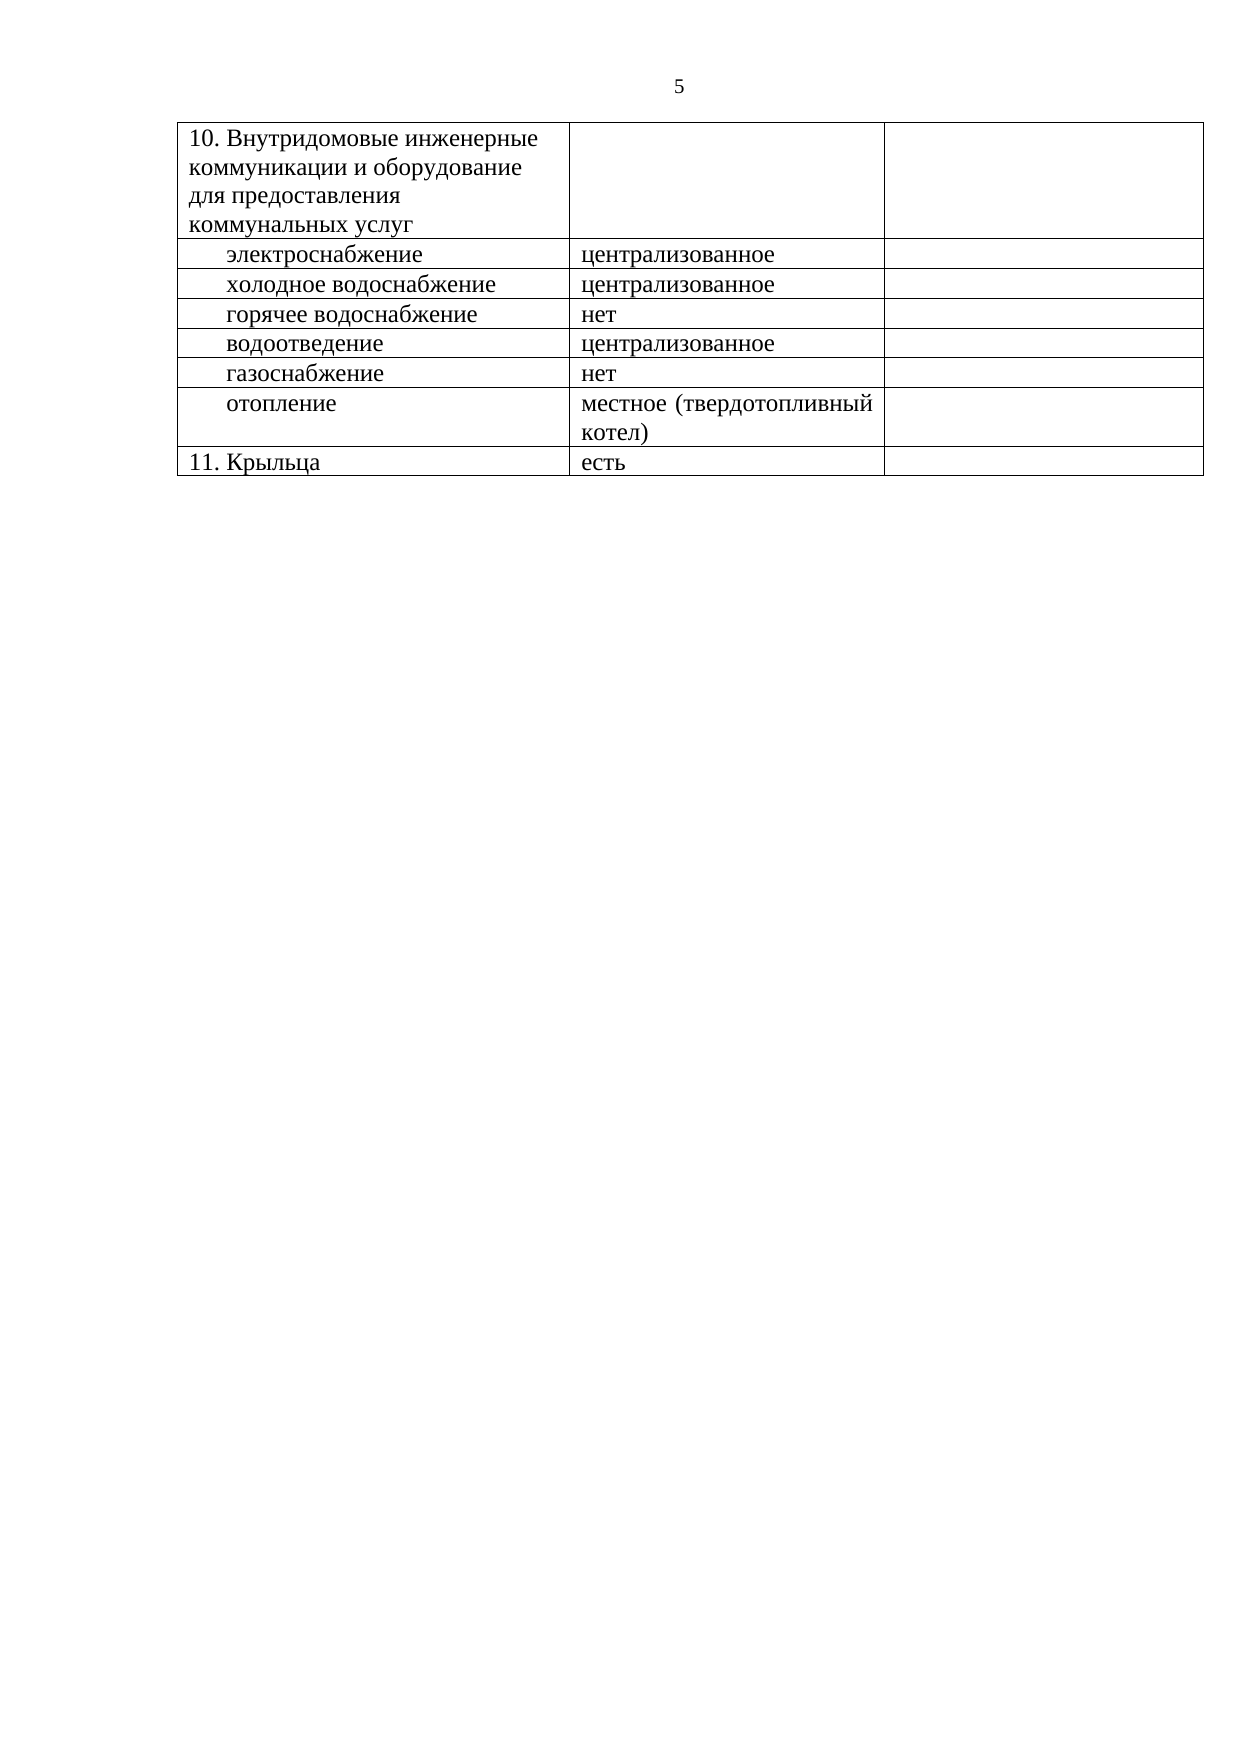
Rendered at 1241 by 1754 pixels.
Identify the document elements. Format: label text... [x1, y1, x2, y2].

table_cell 10. Внутридомовые инженерные коммуникации и оборудование для предоставления коммунальных услуг [178, 123, 569, 238]
table_cell местное (твердотопливный котел) [570, 388, 884, 446]
table_cell [885, 299, 1203, 327]
table_cell централизованное [570, 329, 884, 357]
table_cell горячее водоснабжение [178, 299, 569, 327]
table_cell [885, 269, 1203, 298]
table_cell водоотведение [178, 329, 569, 357]
table_cell [885, 388, 1203, 446]
table_cell есть [570, 447, 884, 475]
table_cell холодное водоснабжение [178, 269, 569, 298]
table_cell [885, 358, 1203, 387]
table_cell [570, 123, 884, 238]
table_cell электроснабжение [178, 239, 569, 268]
table_cell централизованное [570, 239, 884, 268]
table_cell отопление [178, 388, 569, 446]
table_cell централизованное [570, 269, 884, 298]
table_cell газоснабжение [178, 358, 569, 387]
table_cell [885, 123, 1203, 238]
table_cell [885, 239, 1203, 268]
table_cell [885, 447, 1203, 475]
table_cell нет [570, 358, 884, 387]
table_cell [885, 329, 1203, 357]
table_cell 11. Крыльца [178, 447, 569, 475]
table_cell нет [570, 299, 884, 327]
